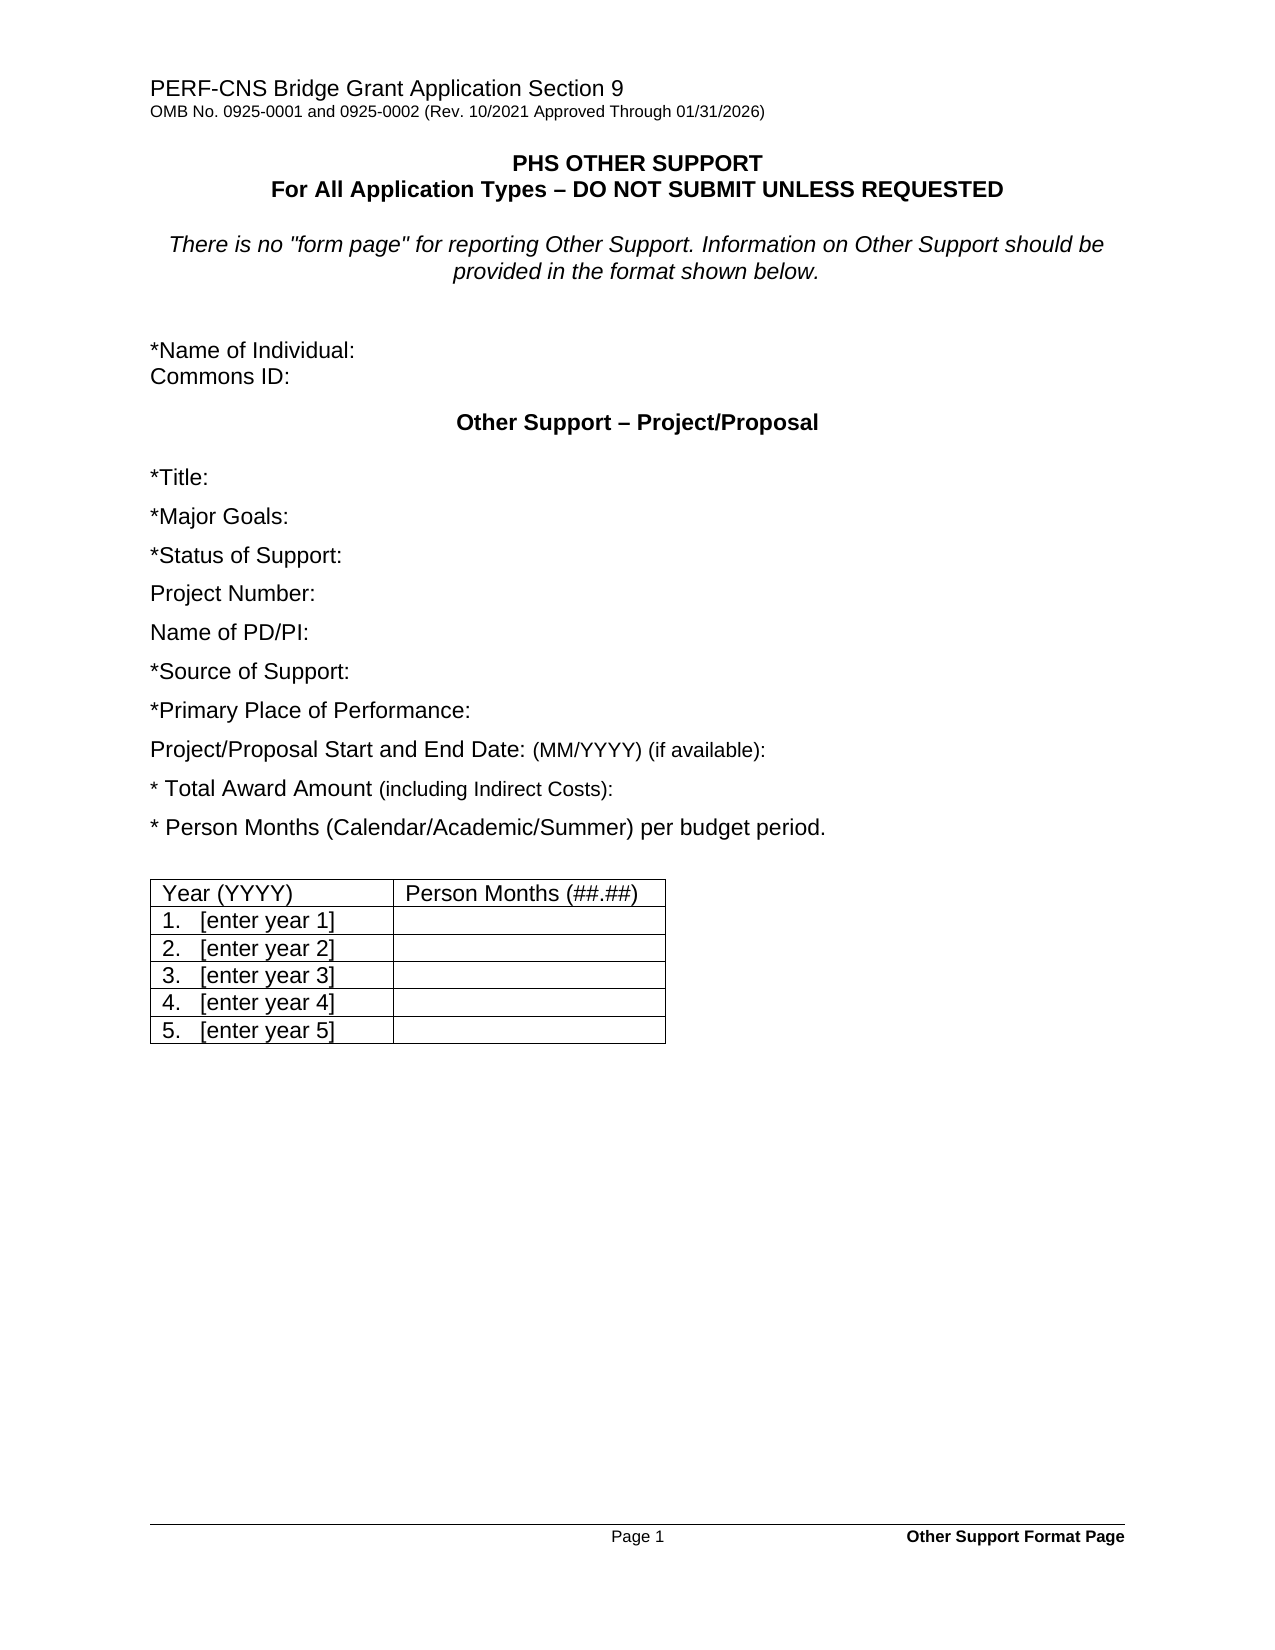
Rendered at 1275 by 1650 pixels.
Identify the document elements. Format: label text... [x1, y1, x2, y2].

table_cell 3. [enter year 3] [151, 962, 393, 988]
text *Primary Place of Performance: [150, 697, 1125, 723]
text Commons ID: [150, 363, 1125, 389]
text Name of PD/PI: [150, 619, 1125, 646]
text *Source of Support: [150, 658, 1125, 684]
table_cell [394, 962, 665, 988]
table_header Year (YYYY) [151, 880, 393, 906]
table_cell 5. [enter year 5] [151, 1017, 393, 1043]
text There is no "form page" for reporting Other Support. Information on Other Support should be provided in the format shown below. [150, 231, 1125, 284]
text Other Support – Project/Proposal [150, 409, 1125, 435]
table_cell [394, 989, 665, 1016]
text PHS OTHER SUPPORT [150, 150, 1125, 176]
table_cell [394, 907, 665, 933]
text * Person Months (Calendar/Academic/Summer) per budget period. [150, 813, 1125, 840]
table_cell 2. [enter year 2] [151, 935, 393, 961]
table_cell 4. [enter year 4] [151, 989, 393, 1016]
table_cell [394, 1017, 665, 1043]
text * Total Award Amount (including Indirect Costs): [150, 775, 1125, 801]
text For All Application Types – DO NOT SUBMIT UNLESS REQUESTED [150, 176, 1125, 203]
text Project Number: [150, 580, 1125, 607]
text Project/Proposal Start and End Date: (MM/YYYY) (if available): [150, 736, 1125, 762]
text *Title: [150, 464, 1125, 490]
table_cell 1. [enter year 1] [151, 907, 393, 933]
text *Status of Support: [150, 542, 1125, 568]
text *Major Goals: [150, 503, 1125, 529]
table_header Person Months (##.##) [394, 880, 665, 906]
table_cell [394, 935, 665, 961]
text *Name of Individual: [150, 337, 1125, 363]
